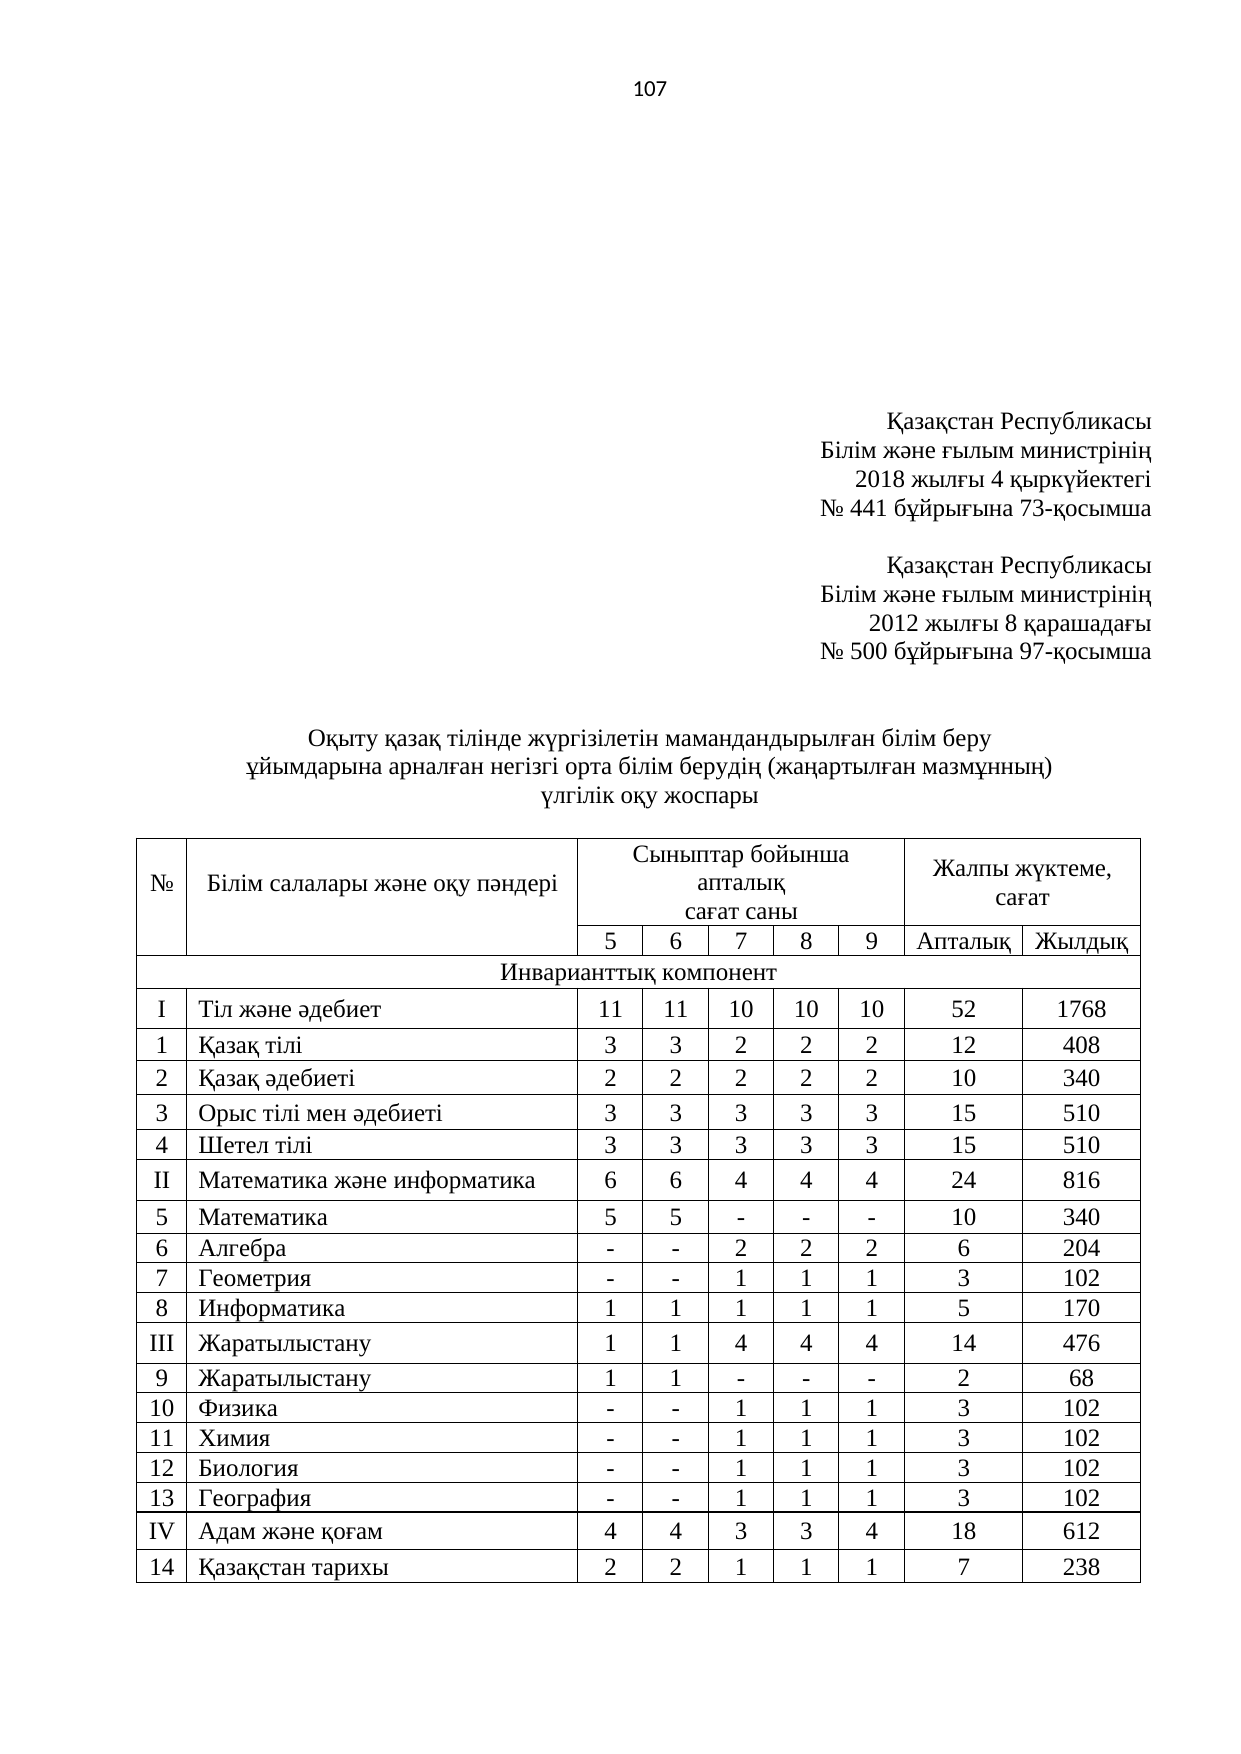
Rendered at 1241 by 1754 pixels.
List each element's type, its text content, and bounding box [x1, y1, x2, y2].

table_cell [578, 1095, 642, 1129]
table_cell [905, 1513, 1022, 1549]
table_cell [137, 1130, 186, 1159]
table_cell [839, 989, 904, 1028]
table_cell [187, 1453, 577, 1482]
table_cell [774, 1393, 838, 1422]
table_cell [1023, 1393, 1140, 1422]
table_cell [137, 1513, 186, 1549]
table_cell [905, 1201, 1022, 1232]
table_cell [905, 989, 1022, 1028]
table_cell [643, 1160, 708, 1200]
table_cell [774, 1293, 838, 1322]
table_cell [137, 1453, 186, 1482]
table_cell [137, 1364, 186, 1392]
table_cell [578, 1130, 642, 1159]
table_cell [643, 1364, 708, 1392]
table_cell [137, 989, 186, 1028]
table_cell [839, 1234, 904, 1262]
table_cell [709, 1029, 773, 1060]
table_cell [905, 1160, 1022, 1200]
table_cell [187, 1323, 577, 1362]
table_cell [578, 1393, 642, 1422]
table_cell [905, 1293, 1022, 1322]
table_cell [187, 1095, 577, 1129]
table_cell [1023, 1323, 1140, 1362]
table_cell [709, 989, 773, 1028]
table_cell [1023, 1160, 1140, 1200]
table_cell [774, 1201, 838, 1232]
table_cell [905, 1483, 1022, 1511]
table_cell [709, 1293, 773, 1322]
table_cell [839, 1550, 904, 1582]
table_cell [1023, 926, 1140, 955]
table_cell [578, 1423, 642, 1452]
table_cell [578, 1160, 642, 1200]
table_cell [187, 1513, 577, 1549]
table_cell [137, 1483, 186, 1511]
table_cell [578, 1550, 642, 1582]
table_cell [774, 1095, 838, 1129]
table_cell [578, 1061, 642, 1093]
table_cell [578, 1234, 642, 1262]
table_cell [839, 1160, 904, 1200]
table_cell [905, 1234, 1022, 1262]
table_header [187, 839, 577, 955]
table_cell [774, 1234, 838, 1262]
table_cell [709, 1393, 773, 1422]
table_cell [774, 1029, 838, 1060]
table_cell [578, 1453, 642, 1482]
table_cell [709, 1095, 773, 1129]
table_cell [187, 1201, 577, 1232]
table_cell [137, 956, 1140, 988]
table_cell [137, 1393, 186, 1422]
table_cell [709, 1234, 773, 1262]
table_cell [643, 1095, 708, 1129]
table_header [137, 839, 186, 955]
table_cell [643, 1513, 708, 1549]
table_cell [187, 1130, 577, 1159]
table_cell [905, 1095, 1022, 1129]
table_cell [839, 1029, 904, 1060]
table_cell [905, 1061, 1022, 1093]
text Қазақстан Республикасы [148, 550, 1152, 579]
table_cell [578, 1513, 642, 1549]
text үлгілік оқу жоспары [148, 780, 1152, 809]
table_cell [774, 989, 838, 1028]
text № 441 бұйрығына 73-қосымша [148, 493, 1152, 521]
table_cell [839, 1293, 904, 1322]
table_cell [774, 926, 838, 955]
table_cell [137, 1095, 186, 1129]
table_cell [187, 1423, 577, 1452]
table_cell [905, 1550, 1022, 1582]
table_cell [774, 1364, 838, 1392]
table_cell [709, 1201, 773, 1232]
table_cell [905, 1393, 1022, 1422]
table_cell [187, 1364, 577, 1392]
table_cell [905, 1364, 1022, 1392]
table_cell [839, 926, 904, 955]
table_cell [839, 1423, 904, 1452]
text Қазақстан Республикасы [148, 406, 1152, 435]
text № 500 бұйрығына 97-қосымша [148, 636, 1152, 665]
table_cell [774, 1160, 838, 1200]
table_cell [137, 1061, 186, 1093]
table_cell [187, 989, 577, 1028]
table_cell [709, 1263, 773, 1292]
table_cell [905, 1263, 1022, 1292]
text Білім және ғылым министрінің [148, 435, 1152, 464]
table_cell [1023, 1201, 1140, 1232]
text 2018 жылғы 4 қыркүйектегі [148, 464, 1152, 493]
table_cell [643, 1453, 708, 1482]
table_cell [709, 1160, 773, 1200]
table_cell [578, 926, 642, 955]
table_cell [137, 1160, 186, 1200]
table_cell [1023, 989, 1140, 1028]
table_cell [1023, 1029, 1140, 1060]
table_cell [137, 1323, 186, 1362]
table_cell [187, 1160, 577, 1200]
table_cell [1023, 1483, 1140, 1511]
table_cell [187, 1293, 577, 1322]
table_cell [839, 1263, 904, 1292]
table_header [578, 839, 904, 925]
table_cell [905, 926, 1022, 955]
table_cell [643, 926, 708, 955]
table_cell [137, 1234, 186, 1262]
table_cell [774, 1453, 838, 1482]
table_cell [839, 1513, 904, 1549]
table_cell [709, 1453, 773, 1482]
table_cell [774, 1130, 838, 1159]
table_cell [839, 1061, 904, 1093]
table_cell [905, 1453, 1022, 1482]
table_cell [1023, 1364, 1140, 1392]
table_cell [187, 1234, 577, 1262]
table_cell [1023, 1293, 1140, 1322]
text 2012 жылғы 8 қарашадағы [148, 608, 1152, 636]
text ұйымдарына арналған негізгі орта білім берудің (жаңартылған мазмұнның) [148, 751, 1152, 780]
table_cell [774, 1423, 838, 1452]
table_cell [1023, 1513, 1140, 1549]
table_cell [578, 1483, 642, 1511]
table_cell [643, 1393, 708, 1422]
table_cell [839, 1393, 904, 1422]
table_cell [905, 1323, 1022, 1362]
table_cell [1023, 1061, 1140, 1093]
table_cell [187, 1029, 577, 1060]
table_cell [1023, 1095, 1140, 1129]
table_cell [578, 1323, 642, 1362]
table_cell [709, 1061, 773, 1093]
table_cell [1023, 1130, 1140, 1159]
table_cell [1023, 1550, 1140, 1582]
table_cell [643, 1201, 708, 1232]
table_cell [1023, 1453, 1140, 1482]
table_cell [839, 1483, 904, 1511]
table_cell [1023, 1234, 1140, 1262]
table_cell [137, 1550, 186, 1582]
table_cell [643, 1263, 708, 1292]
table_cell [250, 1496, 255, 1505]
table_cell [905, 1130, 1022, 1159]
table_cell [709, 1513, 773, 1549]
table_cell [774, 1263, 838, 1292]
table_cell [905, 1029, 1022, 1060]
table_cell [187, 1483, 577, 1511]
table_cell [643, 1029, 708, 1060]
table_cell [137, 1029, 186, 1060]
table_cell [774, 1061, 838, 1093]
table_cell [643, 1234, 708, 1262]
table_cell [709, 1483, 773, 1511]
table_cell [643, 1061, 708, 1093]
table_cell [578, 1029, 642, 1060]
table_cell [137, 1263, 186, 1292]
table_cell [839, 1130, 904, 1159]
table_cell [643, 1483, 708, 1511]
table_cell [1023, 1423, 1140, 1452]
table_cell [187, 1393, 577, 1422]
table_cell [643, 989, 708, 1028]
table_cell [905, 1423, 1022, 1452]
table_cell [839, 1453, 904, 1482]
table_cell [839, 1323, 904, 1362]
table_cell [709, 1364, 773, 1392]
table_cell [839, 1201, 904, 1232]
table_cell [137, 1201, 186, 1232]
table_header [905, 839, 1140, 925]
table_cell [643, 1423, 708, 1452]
text Оқыту қазақ тілінде жүргізілетін мамандандырылған білім беру [148, 723, 1152, 751]
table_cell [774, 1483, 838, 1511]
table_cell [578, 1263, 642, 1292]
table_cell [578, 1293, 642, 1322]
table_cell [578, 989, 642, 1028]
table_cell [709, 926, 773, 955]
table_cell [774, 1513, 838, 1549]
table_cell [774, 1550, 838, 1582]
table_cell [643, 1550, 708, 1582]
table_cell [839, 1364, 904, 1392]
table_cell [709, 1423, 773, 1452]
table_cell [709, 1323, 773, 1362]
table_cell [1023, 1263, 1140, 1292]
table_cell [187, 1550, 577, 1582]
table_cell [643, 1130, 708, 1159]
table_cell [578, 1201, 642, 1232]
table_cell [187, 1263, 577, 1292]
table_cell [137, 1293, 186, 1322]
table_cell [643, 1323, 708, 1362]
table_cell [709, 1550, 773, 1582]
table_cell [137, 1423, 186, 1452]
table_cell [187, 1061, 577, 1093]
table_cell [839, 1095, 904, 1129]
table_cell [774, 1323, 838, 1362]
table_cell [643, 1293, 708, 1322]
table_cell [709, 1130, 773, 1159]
text Білім және ғылым министрінің [148, 579, 1152, 608]
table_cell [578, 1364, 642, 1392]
